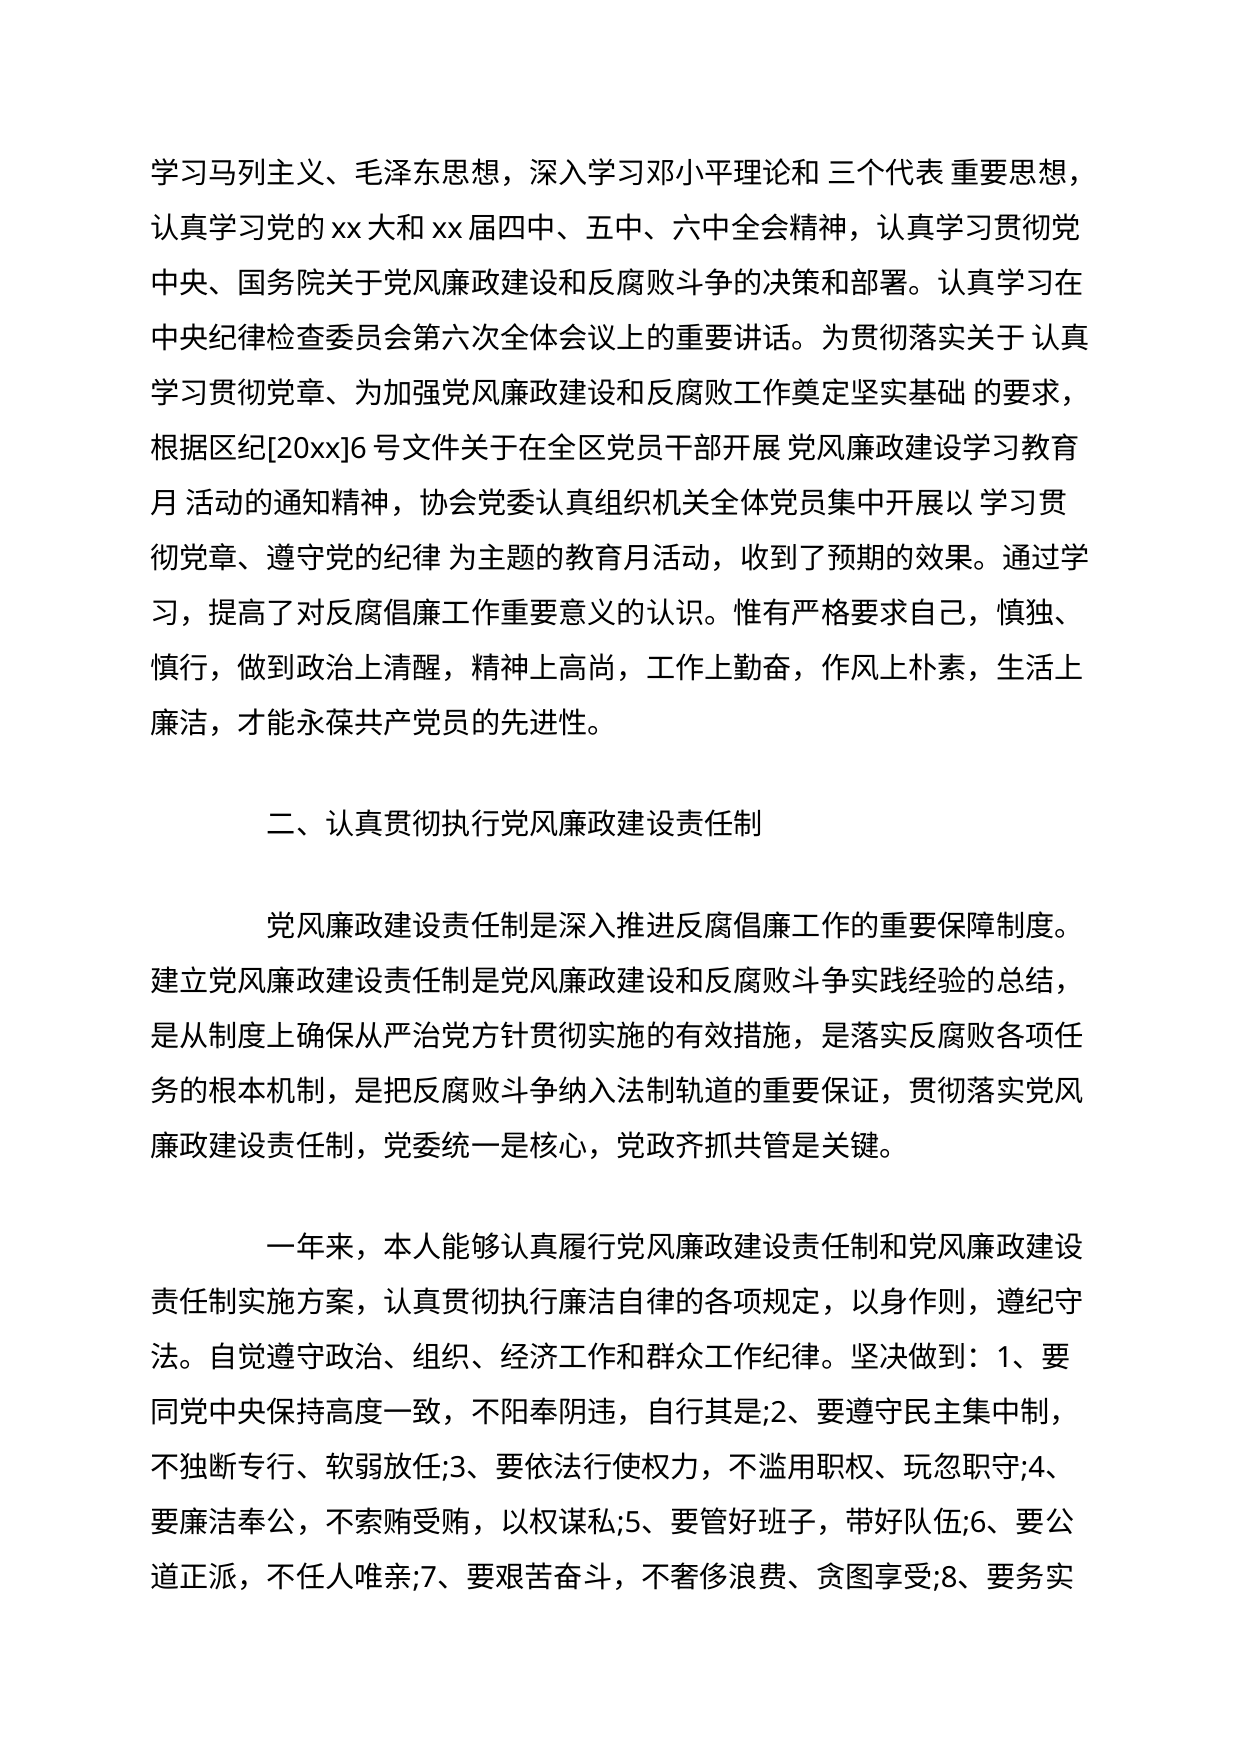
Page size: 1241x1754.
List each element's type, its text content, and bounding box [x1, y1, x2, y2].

text 二、认真贯彻执行党风廉政建设责任制 [150, 801, 1090, 843]
text 党风廉政建设责任制是深入推进反腐倡廉工作的重要保障制度。建立党风廉政建设责任制是党风廉政建设和反腐败斗争实践经验的总结，是从制度上确保从严治党方针贯彻实施的有效措施，是落实反腐败各项任务的根本机制，是把反腐败斗争纳入法制轨道的重要保证，贯彻落实党风廉政建设责任制，党委统一是核心，党政齐抓共管是关键。 [150, 903, 1090, 1164]
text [150, 1224, 1090, 1596]
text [150, 150, 1090, 741]
